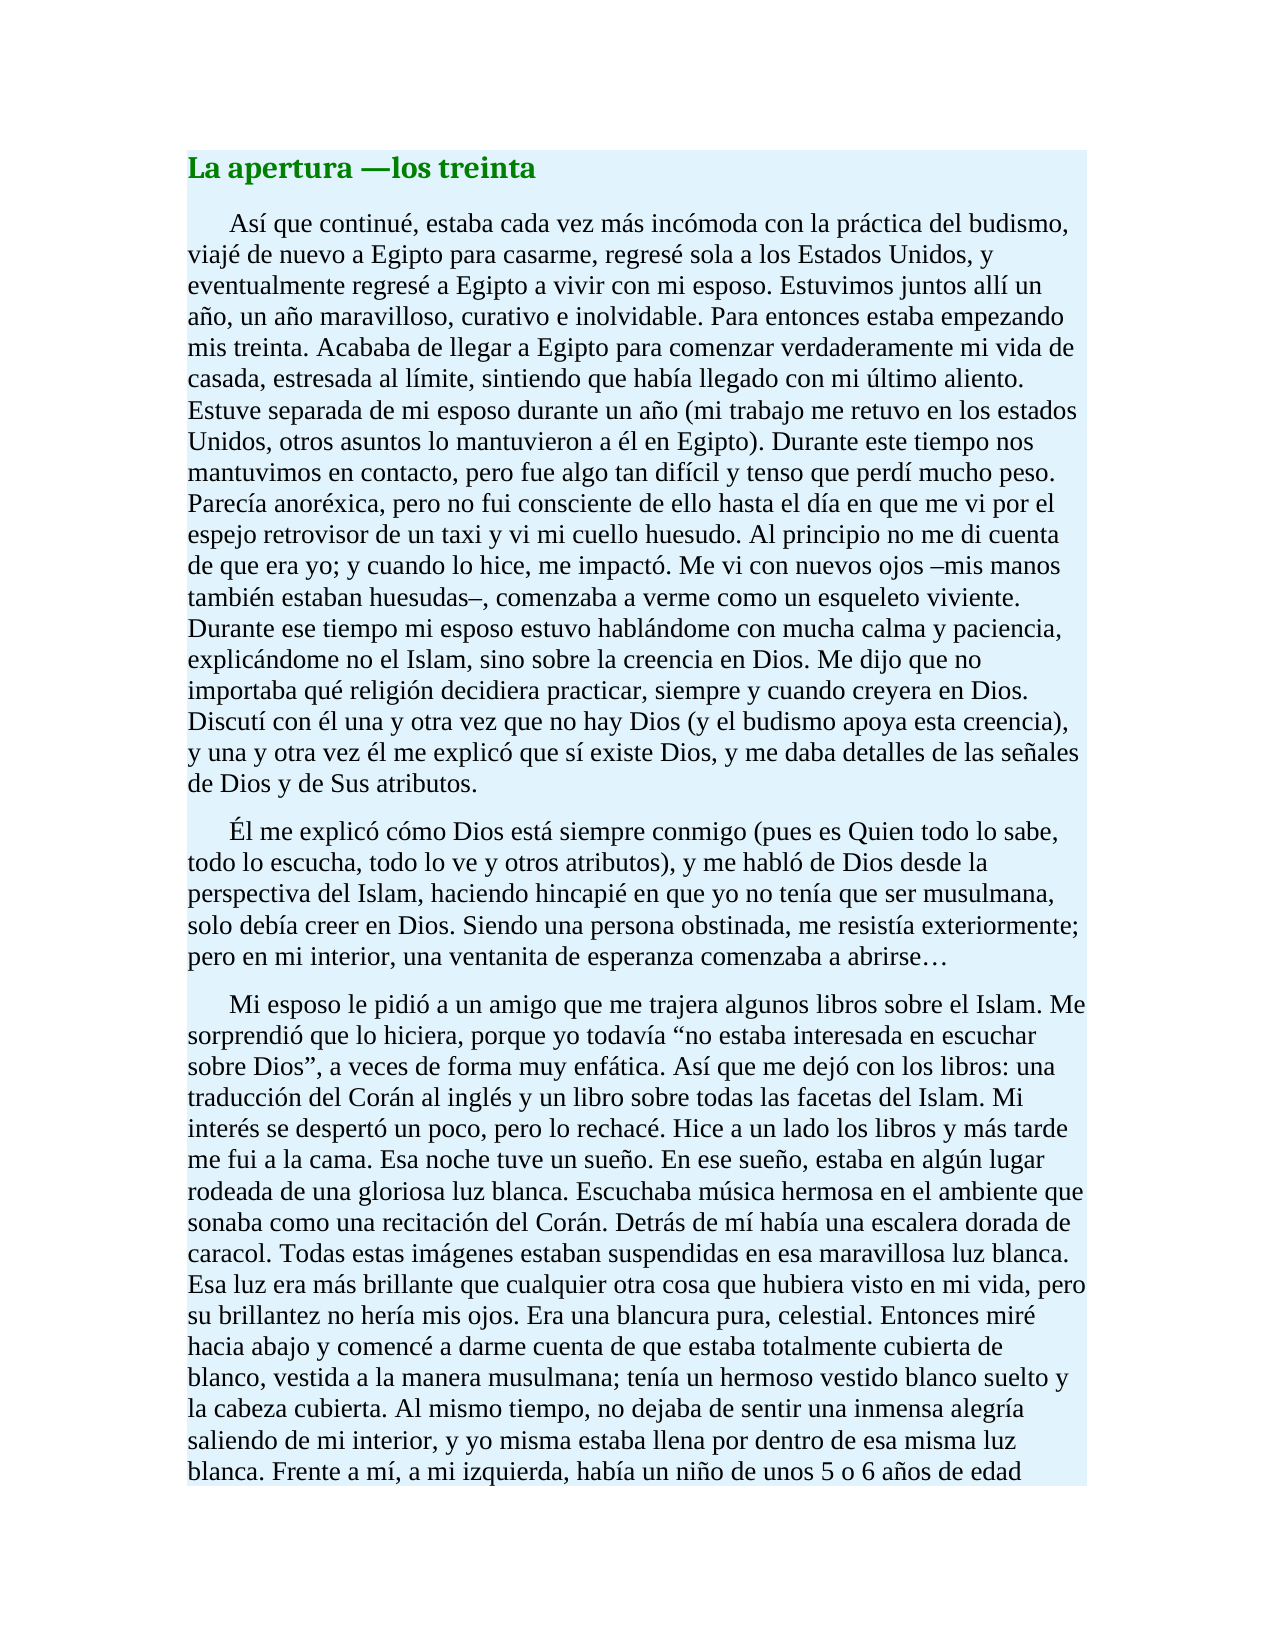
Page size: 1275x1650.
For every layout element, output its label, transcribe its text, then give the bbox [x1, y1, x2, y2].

text Así que continué, estaba cada vez más incómoda con la práctica del budismo, viajé de nuevo a Egipto para casarme, regresé sola a los Estados Unidos, y eventualmente regresé a Egipto a vivir con mi esposo. Estuvimos juntos allí un año, un año maravilloso, curativo e inolvidable. Para entonces estaba empezando mis treinta. Acababa de llegar a Egipto para comenzar verdaderamente mi vida de casada, estresada al límite, sintiendo que había llegado con mi último aliento. Estuve separada de mi esposo durante un año (mi trabajo me retuvo en los estados Unidos, otros asuntos lo mantuvieron a él en Egipto). Durante este tiempo nos mantuvimos en contacto, pero fue algo tan difícil y tenso que perdí mucho peso. Parecía anoréxica, pero no fui consciente de ello hasta el día en que me vi por el espejo retrovisor de un taxi y vi mi cuello huesudo. Al principio no me di cuenta de que era yo; y cuando lo hice, me impactó. Me vi con nuevos ojos –mis manos también estaban huesudas–, comenzaba a verme como un esqueleto viviente. Durante ese tiempo mi esposo estuvo hablándome con mucha calma y paciencia, explicándome no el Islam, sino sobre la creencia en Dios. Me dijo que no importaba qué religión decidiera practicar, siempre y cuando creyera en Dios. Discutí con él una y otra vez que no hay Dios (y el budismo apoya esta creencia), y una y otra vez él me explicó que sí existe Dios, y me daba detalles de las señales de Dios y de Sus atributos. [187, 207, 1087, 799]
text Él me explicó cómo Dios está siempre conmigo (pues es Quien todo lo sabe, todo lo escucha, todo lo ve y otros atributos), y me habló de Dios desde la perspectiva del Islam, haciendo hincapié en que yo no tenía que ser musulmana, solo debía creer en Dios. Siendo una persona obstinada, me resistía exteriormente; pero en mi interior, una ventanita de esperanza comenzaba a abrirse… [187, 815, 1087, 971]
subtitle La apertura —los treinta [187, 150, 1087, 186]
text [187, 988, 1087, 1486]
